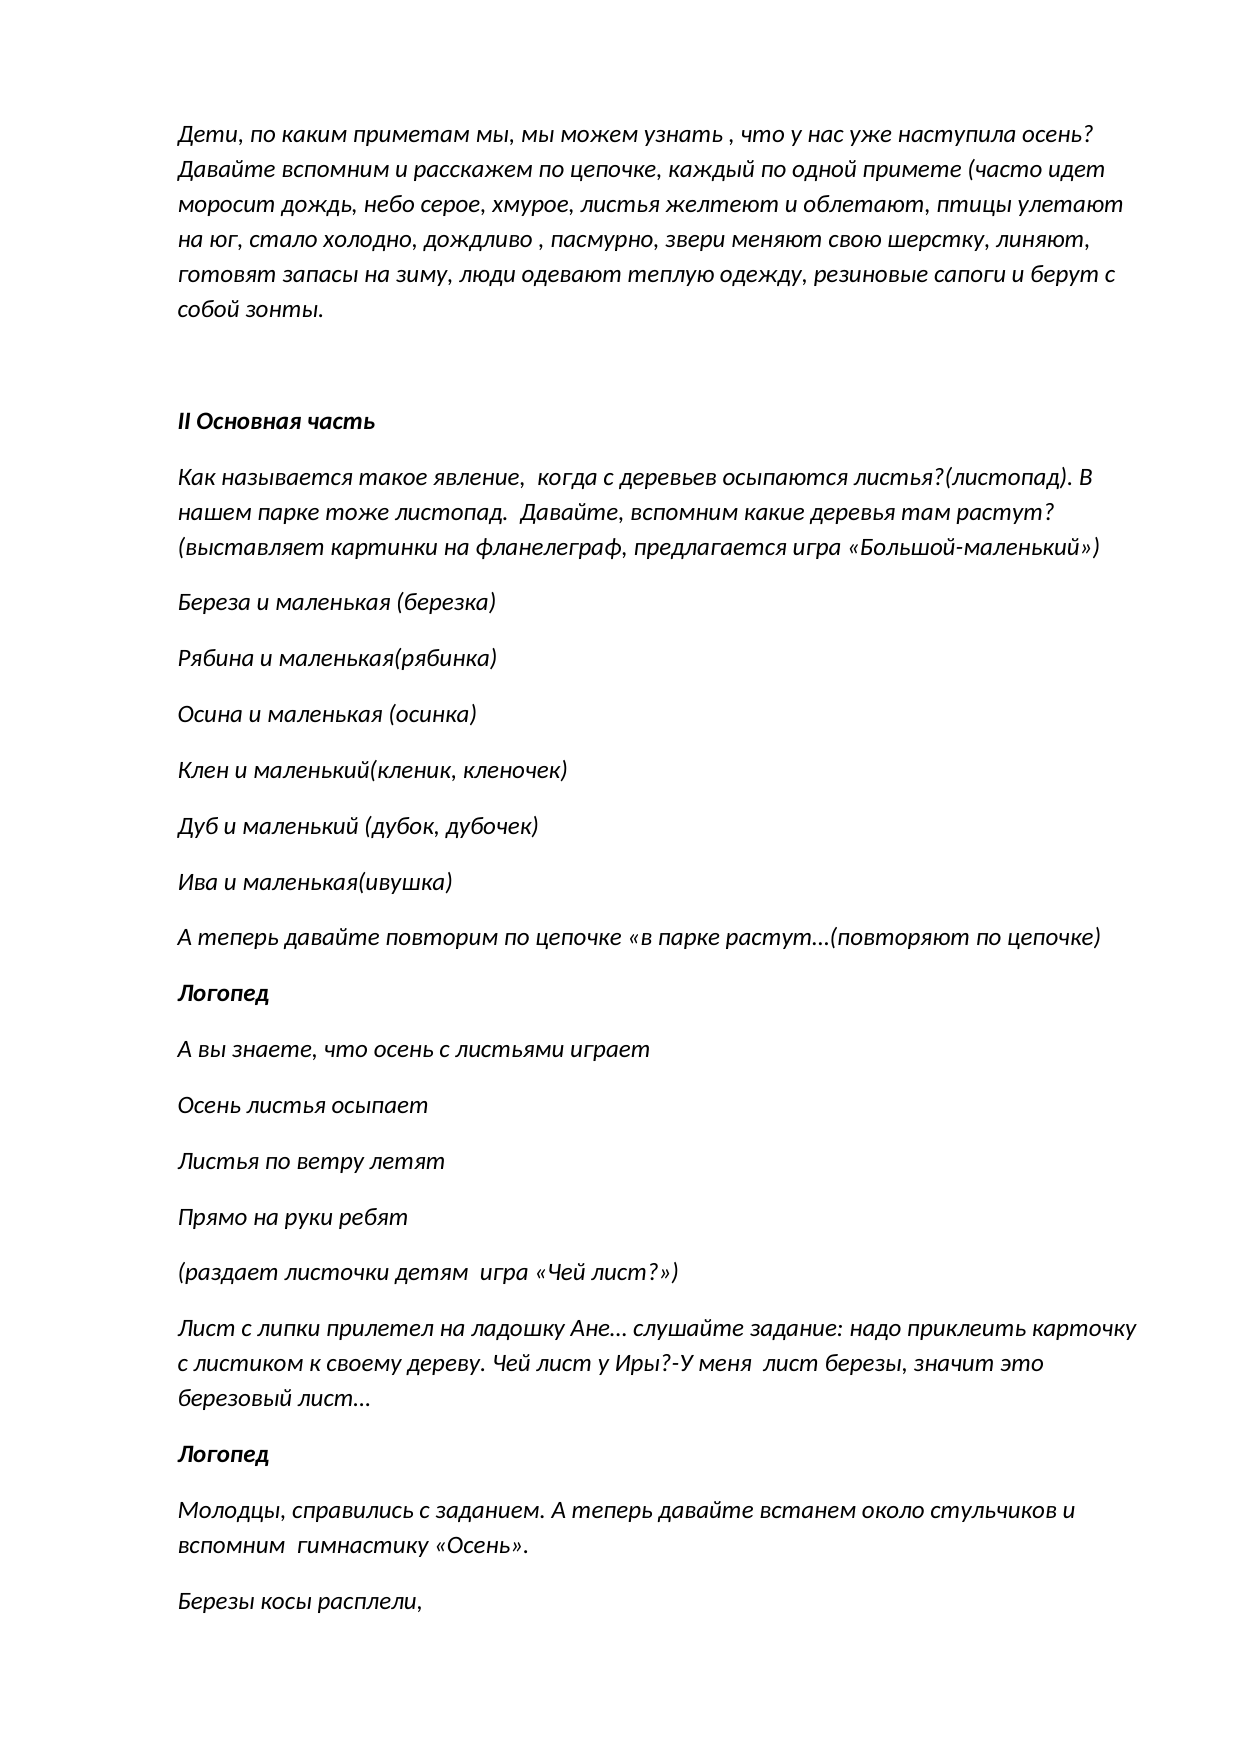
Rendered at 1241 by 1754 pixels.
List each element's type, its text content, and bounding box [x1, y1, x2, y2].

text Осина и маленькая (осинка) [177, 698, 1152, 729]
text А вы знаете, что осень с листьями играет [177, 1033, 1152, 1064]
text Береза и маленькая (березка) [177, 586, 1152, 617]
text Как называется такое явление, когда с деревьев осыпаются листья?(листопад). В нашем парке тоже листопад. Давайте, вспомним какие деревья там растут? (выставляет картинки на фланелеграф, предлагается игра «Большой-маленький») [177, 461, 1152, 561]
text А теперь давайте повторим по цепочке «в парке растут…(повторяют по цепочке) [177, 921, 1152, 952]
text Листья по ветру летят [177, 1145, 1152, 1175]
text Прямо на руки ребят [177, 1201, 1152, 1231]
text Рябина и маленькая(рябинка) [177, 642, 1152, 673]
text Березы косы расплели, [177, 1585, 1152, 1615]
text Дуб и маленький (дубок, дубочек) [177, 810, 1152, 840]
text Логопед [177, 1438, 1152, 1469]
text Лист с липки прилетел на ладошку Ане… слушайте задание: надо приклеить карточку с листиком к своему дереву. Чей лист у Иры?-У меня лист березы, значит это березовый лист… [177, 1312, 1152, 1413]
text Осень листья осыпает [177, 1089, 1152, 1119]
text (раздает листочки детям игра «Чей лист?») [177, 1256, 1152, 1287]
text Дети, по каким приметам мы, мы можем узнать , что у нас уже наступила осень? Давайте вспомним и расскажем по цепочке, каждый по одной примете (часто идет моросит дождь, небо серое, хмурое, листья желтеют и облетают, птицы улетают на юг, стало холодно, дождливо , пасмурно, звери меняют свою шерстку, линяют, готовят запасы на зиму, люди одевают теплую одежду, резиновые сапоги и берут с собой зонты. [177, 118, 1152, 324]
text Клен и маленький(кленик, кленочек) [177, 754, 1152, 784]
text II Основная часть [177, 405, 1152, 435]
text Логопед [177, 977, 1152, 1008]
text Ива и маленькая(ивушка) [177, 866, 1152, 896]
text Молодцы, справились с заданием. А теперь давайте встанем около стульчиков и вспомним гимнастику «Осень». [177, 1494, 1152, 1559]
